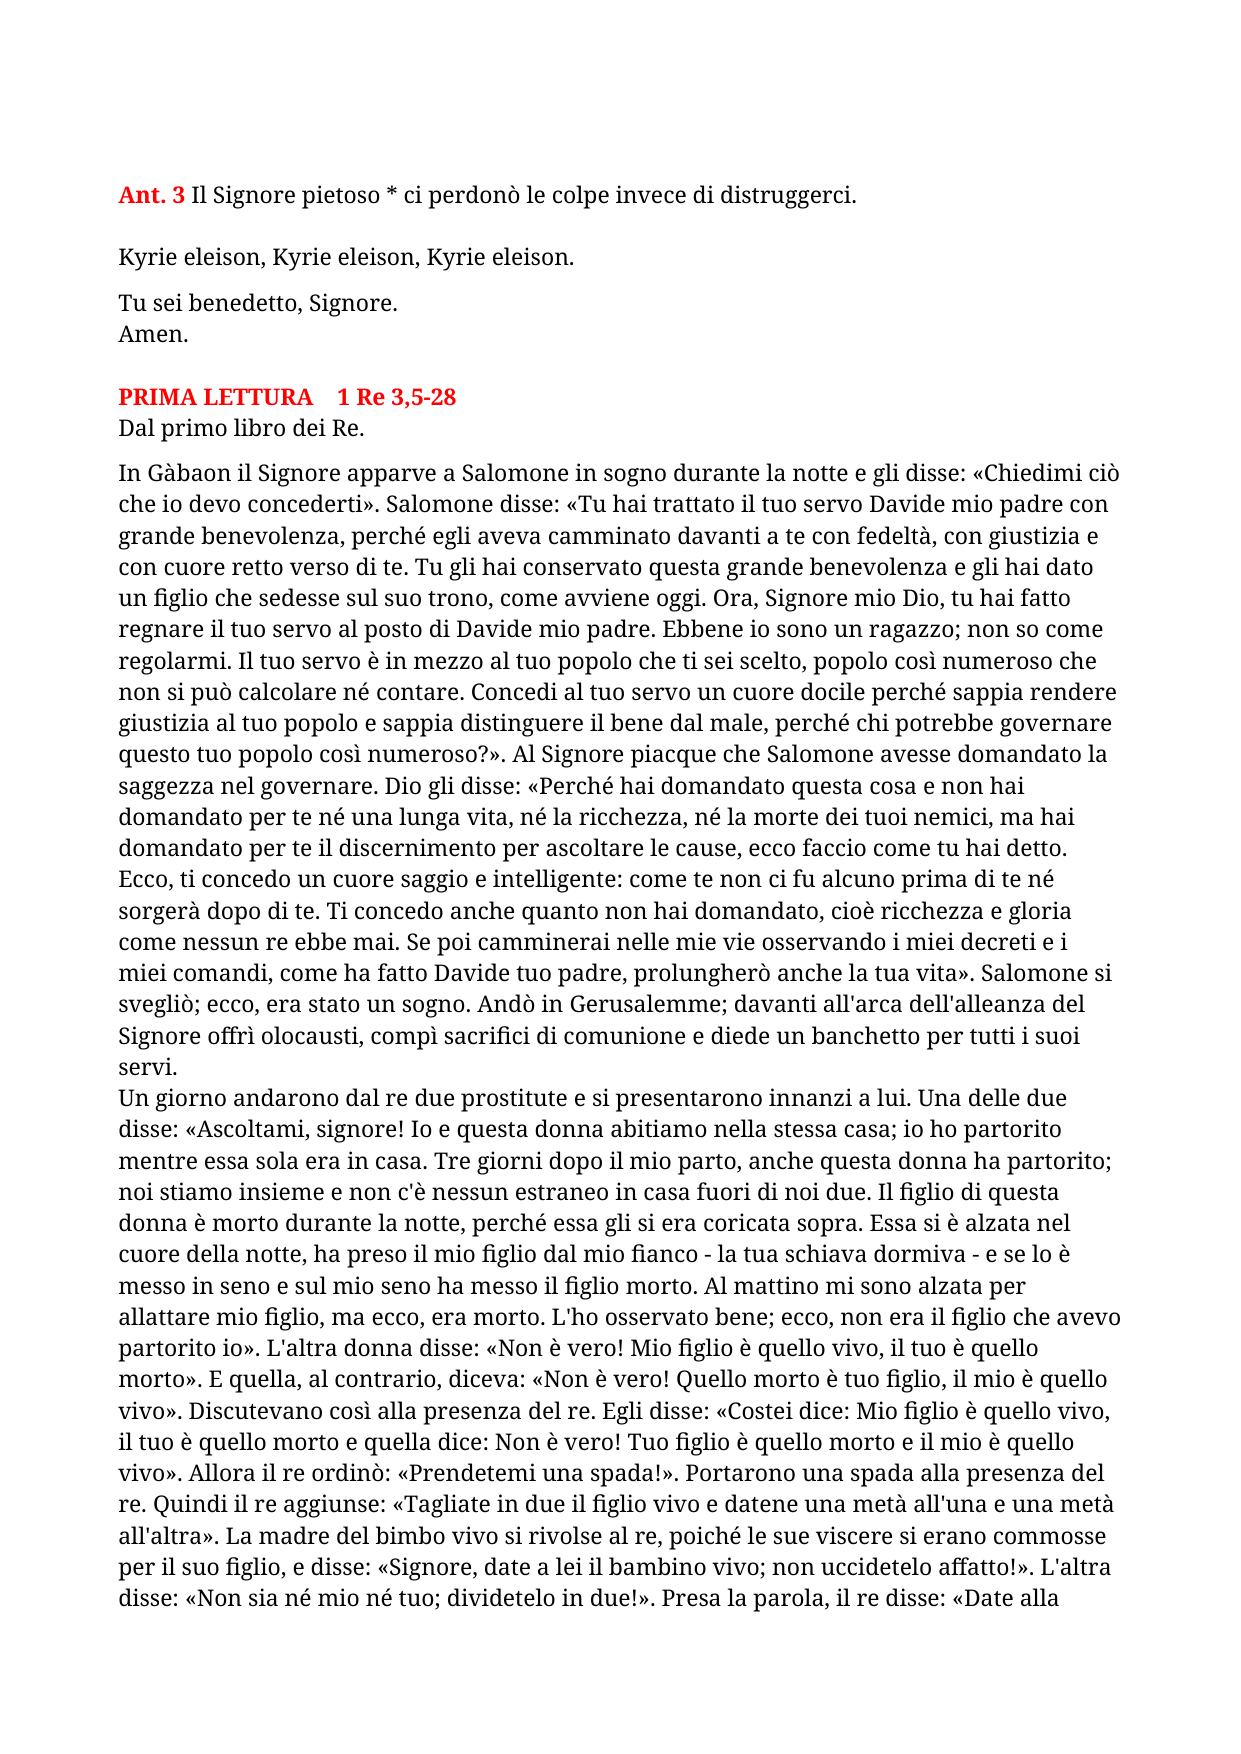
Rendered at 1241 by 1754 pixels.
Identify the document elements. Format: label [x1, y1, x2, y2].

text [118, 148, 1122, 1613]
